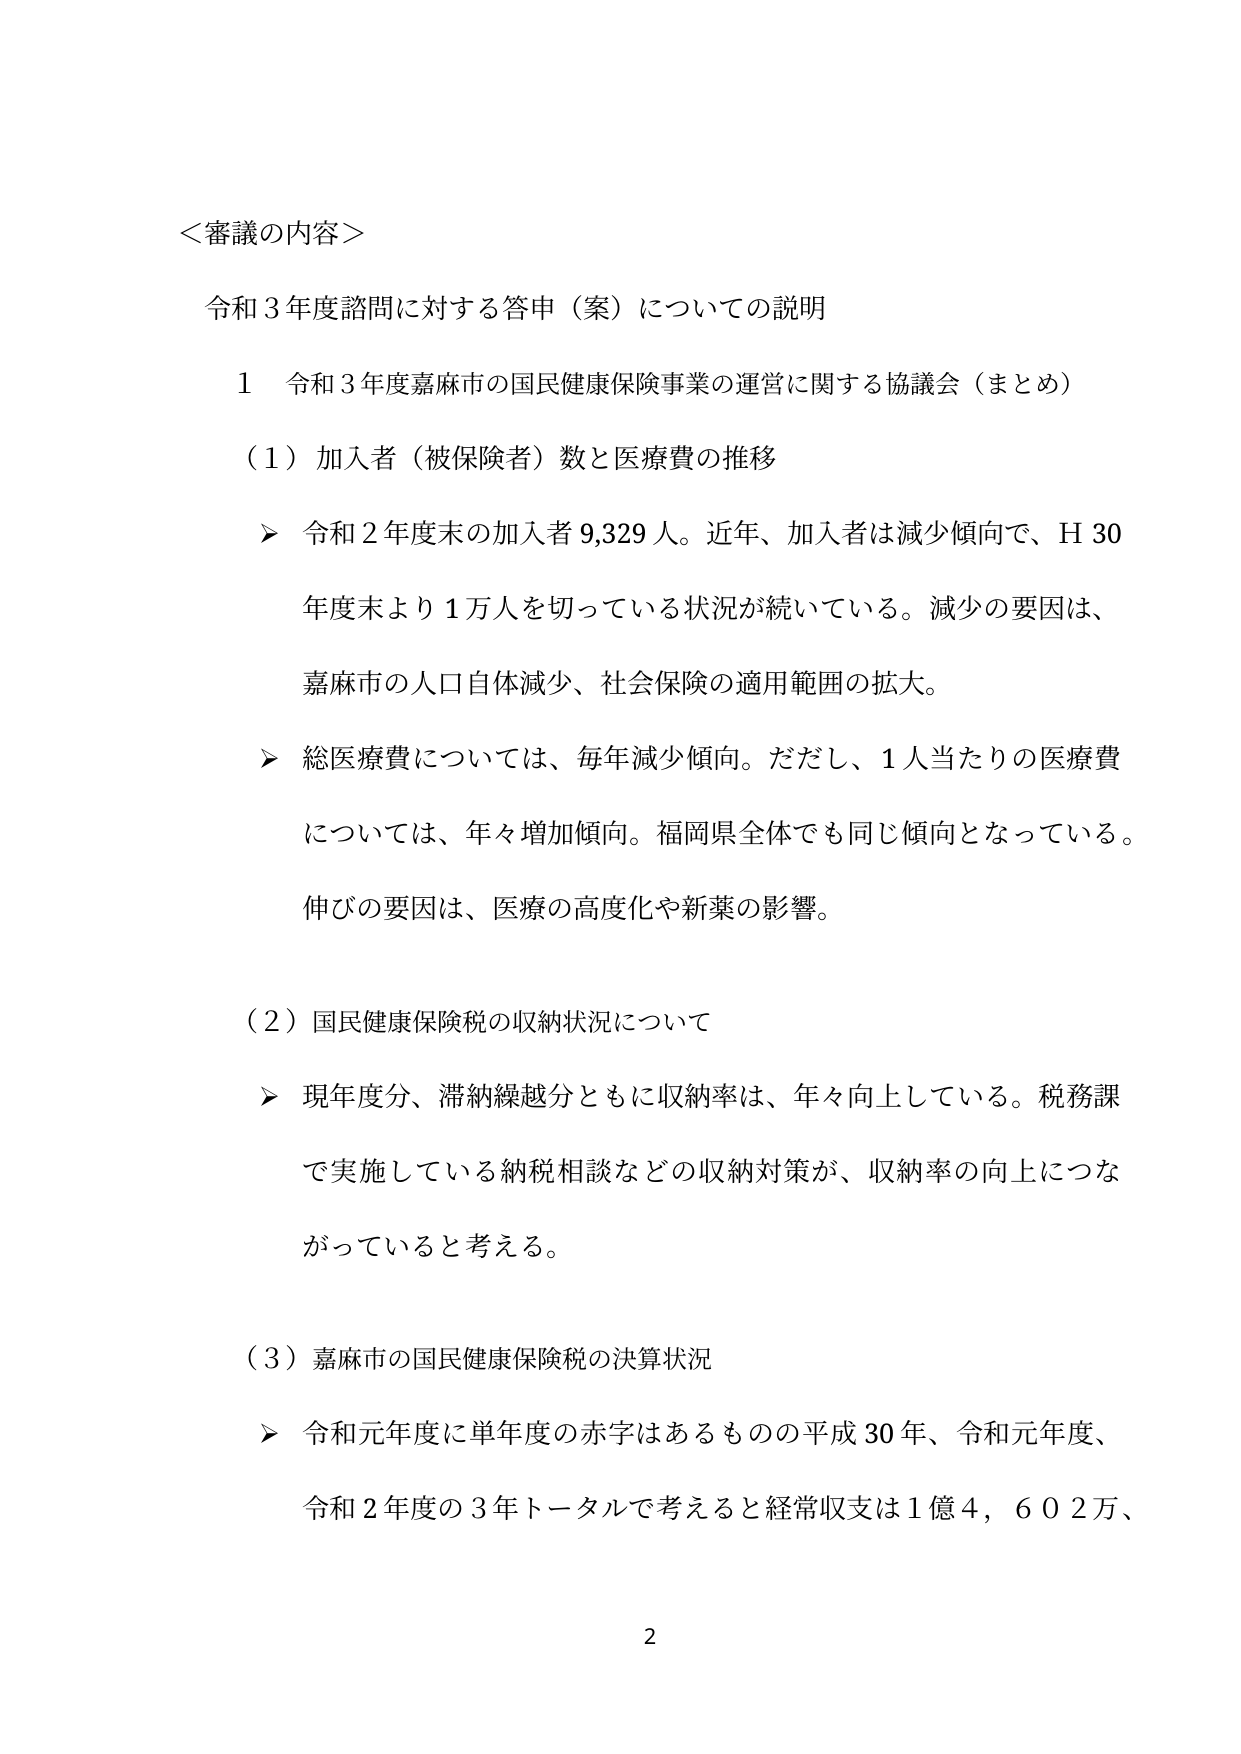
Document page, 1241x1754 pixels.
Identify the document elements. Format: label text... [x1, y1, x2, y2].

list 総医療費については、毎年減少傾向。だだし、1人当たりの医療費については、年々増加傾向。福岡県全体でも同じ傾向となっている。伸びの要因は、医療の高度化や新薬の影響。 [258, 719, 1122, 944]
text （２）国民健康保険税の収納状況について [177, 982, 1122, 1057]
text １ 令和３年度嘉麻市の国民健康保険事業の運営に関する協議会（まとめ） [177, 344, 1122, 419]
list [258, 1394, 1122, 1544]
text ＜審議の内容＞ [177, 194, 1122, 269]
text 令和３年度諮問に対する答申（案）についての説明 [177, 269, 1122, 344]
list 令和２年度末の加入者9,329人。近年、加入者は減少傾向で、Ｈ30年度末より1万人を切っている状況が続いている。減少の要因は、嘉麻市の人口自体減少、社会保険の適用範囲の拡大。 [258, 494, 1122, 719]
list 現年度分、滞納繰越分ともに収納率は、年々向上している。税務課で実施している納税相談などの収納対策が、収納率の向上につながっていると考える。 [258, 1057, 1122, 1282]
list 加入者（被保険者）数と医療費の推移 [231, 419, 1122, 494]
text （３）嘉麻市の国民健康保険税の決算状況 [177, 1319, 1122, 1394]
